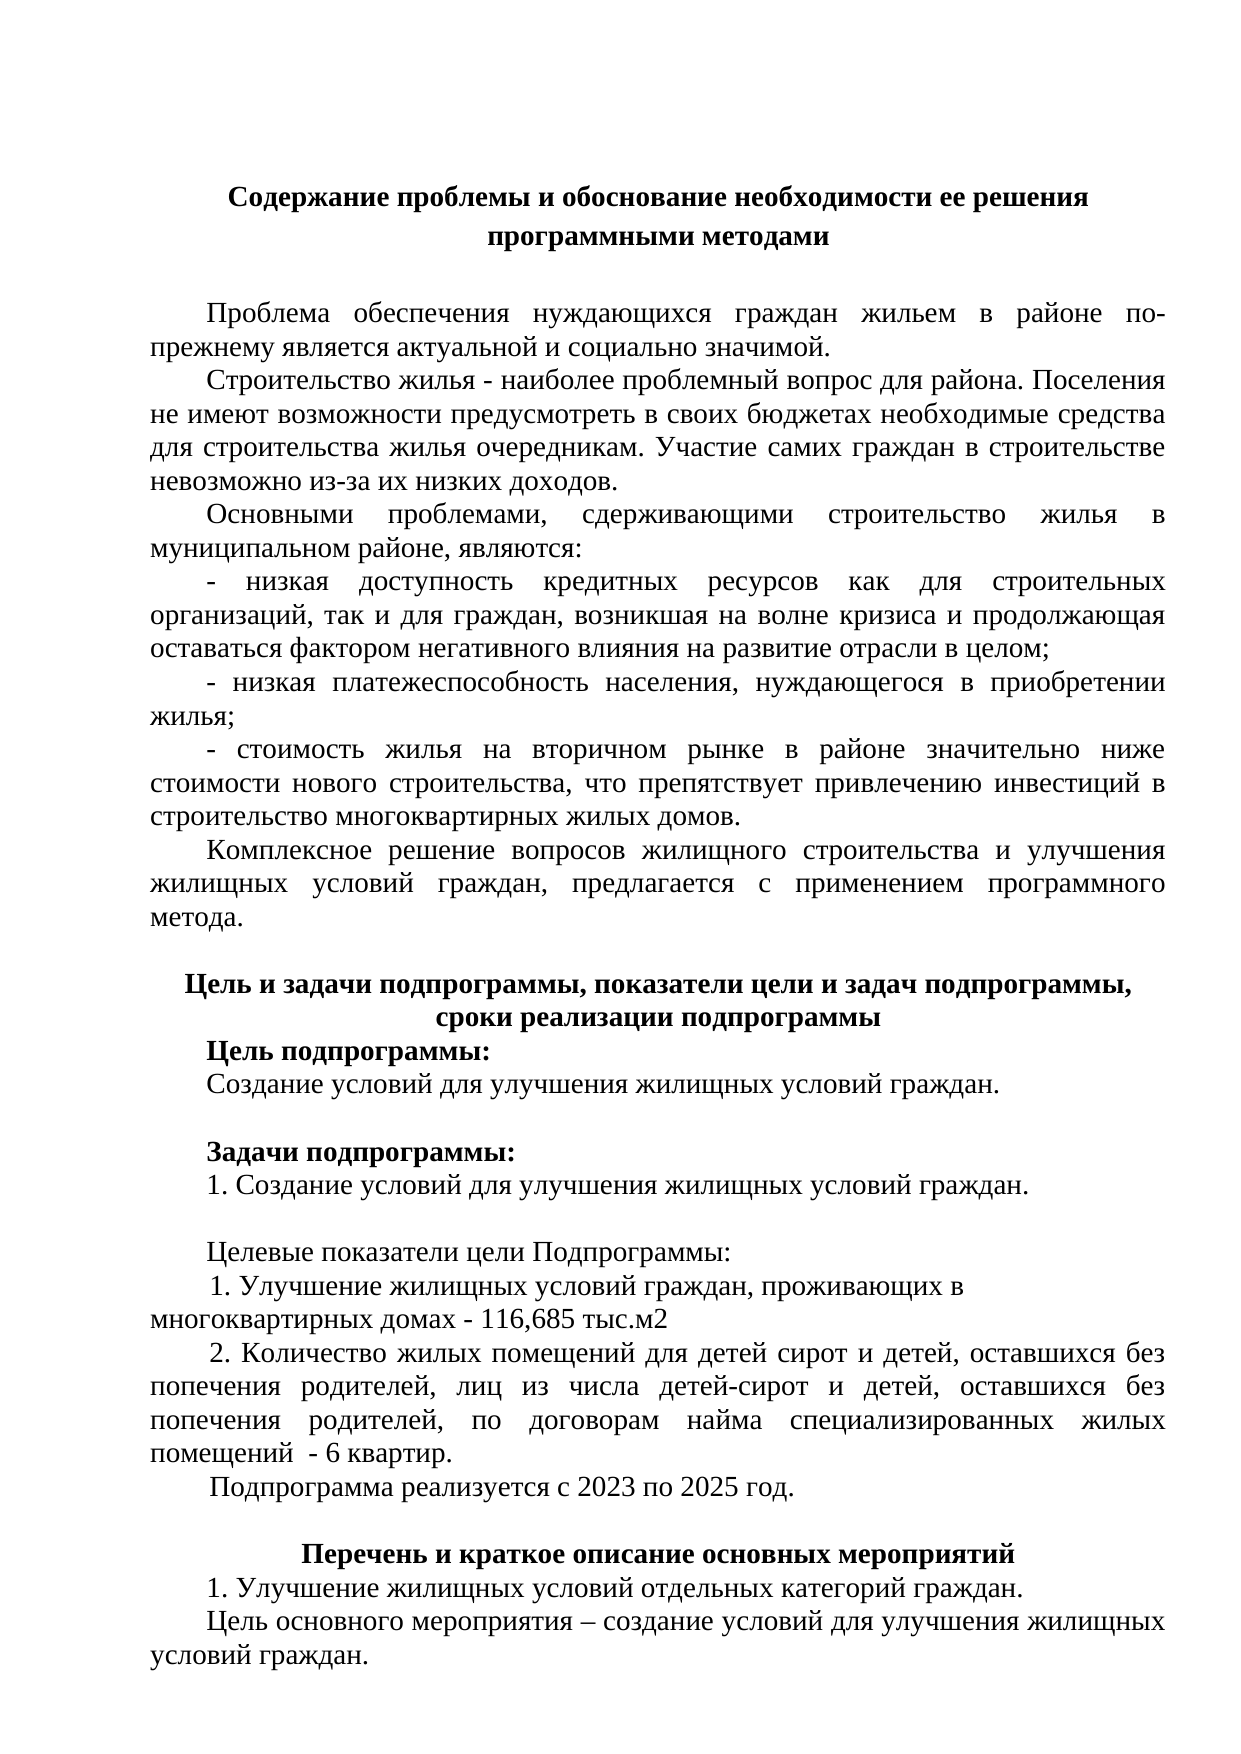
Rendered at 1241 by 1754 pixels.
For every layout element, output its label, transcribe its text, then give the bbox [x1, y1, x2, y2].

text Создание условий для улучшения жилищных условий граждан. [150, 1067, 1167, 1100]
text Строительство жилья - наиболее проблемный вопрос для района. Поселения не имеют возможности предусмотреть в своих бюджетах необходимые средства для строительства жилья очередникам. Участие самих граждан в строительстве невозможно из-за их низких доходов. [150, 362, 1167, 496]
text 1. Улучшение жилищных условий граждан, проживающих в многоквартирных домах - 116,685 тыс.м2 [150, 1268, 1167, 1335]
text - низкая платежеспособность населения, нуждающегося в приобретении жилья; [150, 664, 1167, 731]
text Перечень и краткое описание основных мероприятий [150, 1536, 1167, 1570]
text Задачи подпрограммы: [150, 1134, 1167, 1167]
text Цель подпрограммы: [150, 1033, 1167, 1067]
text 1. Создание условий для улучшения жилищных условий граждан. [187, 1167, 1167, 1201]
text Целевые показатели цели Подпрограммы: [150, 1234, 1167, 1268]
text Цель и задачи подпрограммы, показатели цели и задач подпрограммы, сроки реализации подпрограммы [150, 966, 1167, 1033]
text 1. Улучшение жилищных условий отдельных категорий граждан. [150, 1570, 1167, 1603]
text Проблема обеспечения нуждающихся граждан жильем в районе по-прежнему является актуальной и социально значимой. [150, 295, 1167, 362]
text Подпрограмма реализуется с 2023 по 2025 год. [150, 1469, 1167, 1503]
text 2. Количество жилых помещений для детей сирот и детей, оставшихся без попечения родителей, лиц из числа детей-сирот и детей, оставшихся без попечения родителей, по договорам найма специализированных жилых помещений - 6 квартир. [150, 1335, 1167, 1469]
text Содержание проблемы и обоснование необходимости ее решения программными методами [150, 179, 1167, 252]
text - стоимость жилья на вторичном рынке в районе значительно ниже стоимости нового строительства, что препятствует привлечению инвестиций в строительство многоквартирных жилых домов. [150, 731, 1167, 832]
text Цель основного мероприятия – создание условий для улучшения жилищных условий граждан. [150, 1603, 1167, 1670]
text - низкая доступность кредитных ресурсов как для строительных организаций, так и для граждан, возникшая на волне кризиса и продолжающая оставаться фактором негативного влияния на развитие отрасли в целом; [150, 563, 1167, 664]
text Основными проблемами, сдерживающими строительство жилья в муниципальном районе, являются: [150, 496, 1167, 563]
text Комплексное решение вопросов жилищного строительства и улучшения жилищных условий граждан, предлагается с применением программного метода. [150, 832, 1167, 932]
